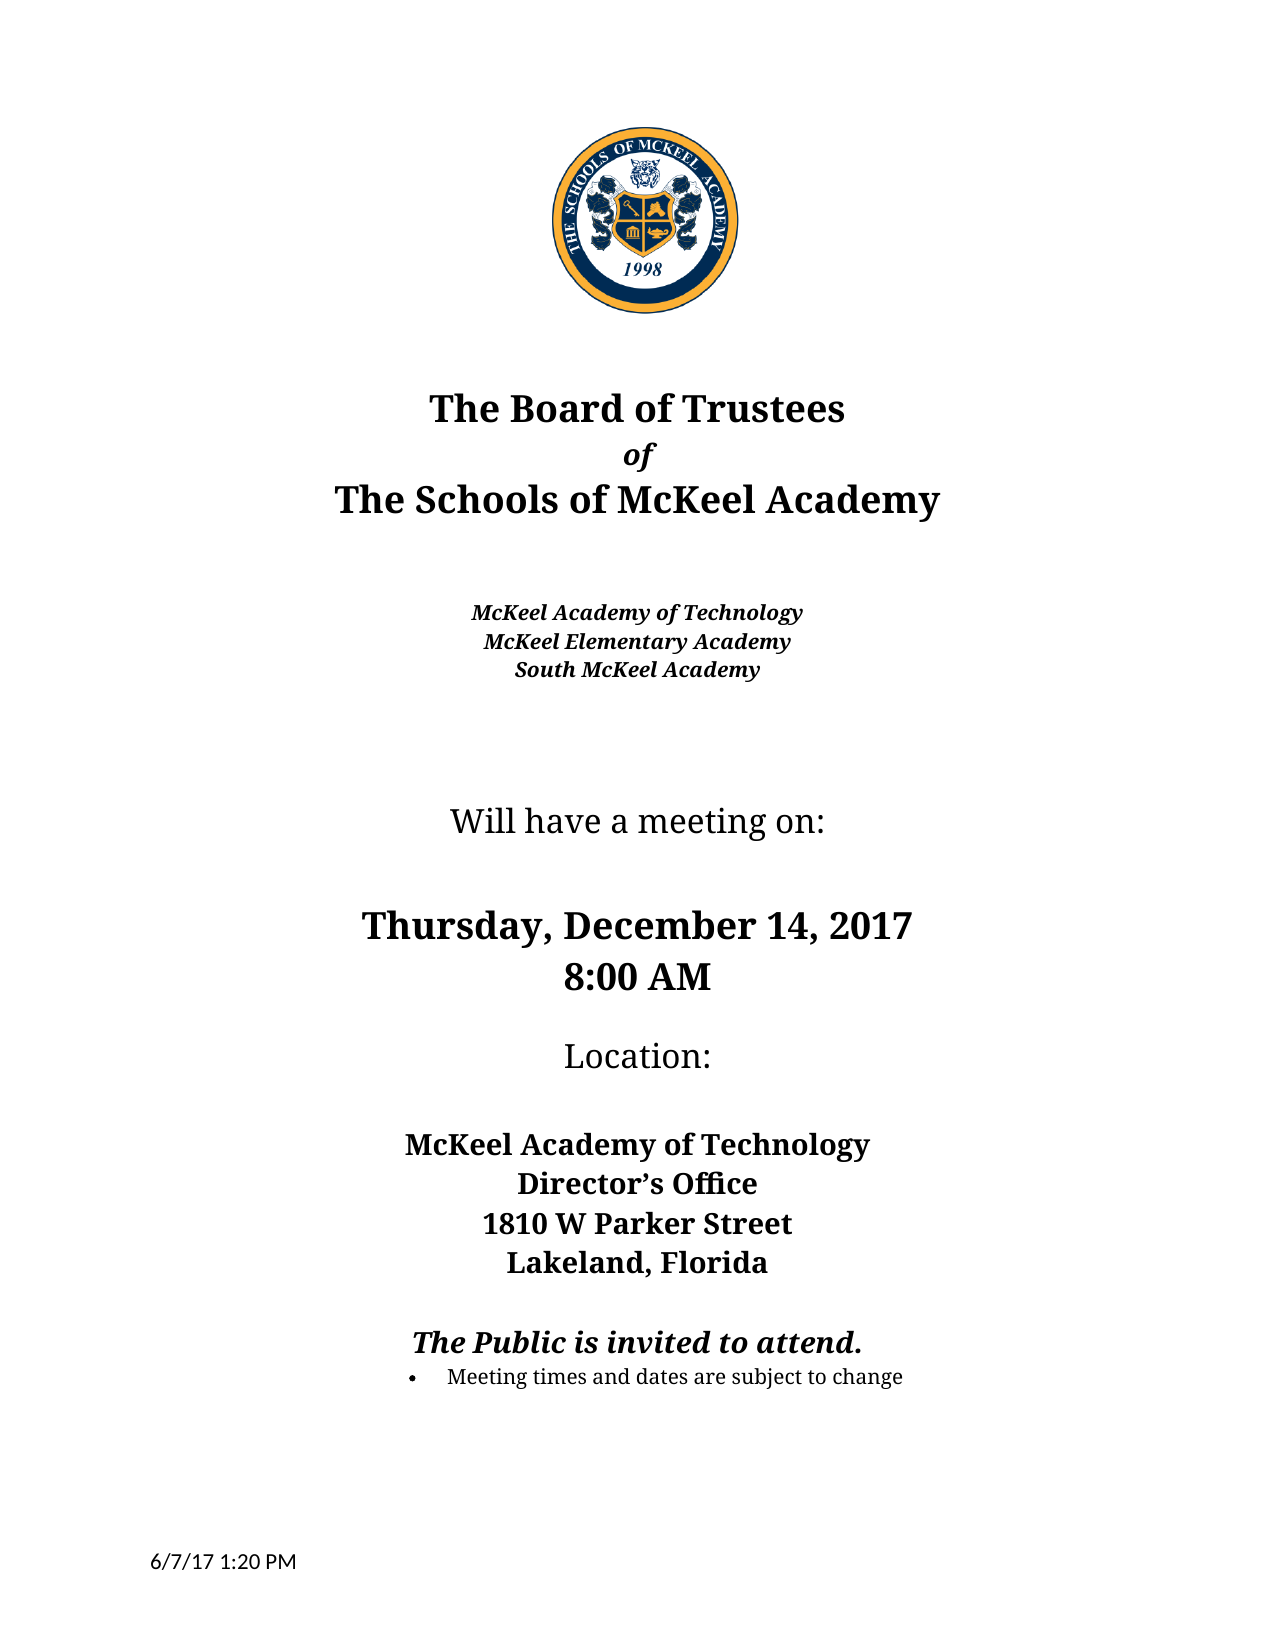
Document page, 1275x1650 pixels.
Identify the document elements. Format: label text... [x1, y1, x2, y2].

text of [150, 434, 1125, 473]
text Lakeland, Florida [150, 1243, 1125, 1282]
text Will have a meeting on: [150, 797, 1125, 843]
picture [536, 111, 754, 329]
text Director’s Office [150, 1163, 1125, 1203]
text The Board of Trustees [150, 383, 1125, 434]
text The Public is invited to attend. [150, 1322, 1125, 1362]
text The Schools of McKeel Academy [150, 473, 1125, 524]
list Meeting times and dates are subject to change [187, 1362, 1125, 1390]
text 1810 W Parker Street [150, 1203, 1125, 1243]
text Thursday, December 14, 2017 [150, 899, 1125, 951]
text McKeel Academy of Technology [150, 1124, 1125, 1163]
text Location: [150, 1033, 1125, 1078]
text South McKeel Academy [150, 655, 1125, 684]
text McKeel Academy of Technology [150, 598, 1125, 627]
text McKeel Elementary Academy [150, 627, 1125, 655]
text 8:00 AM [150, 951, 1125, 1002]
